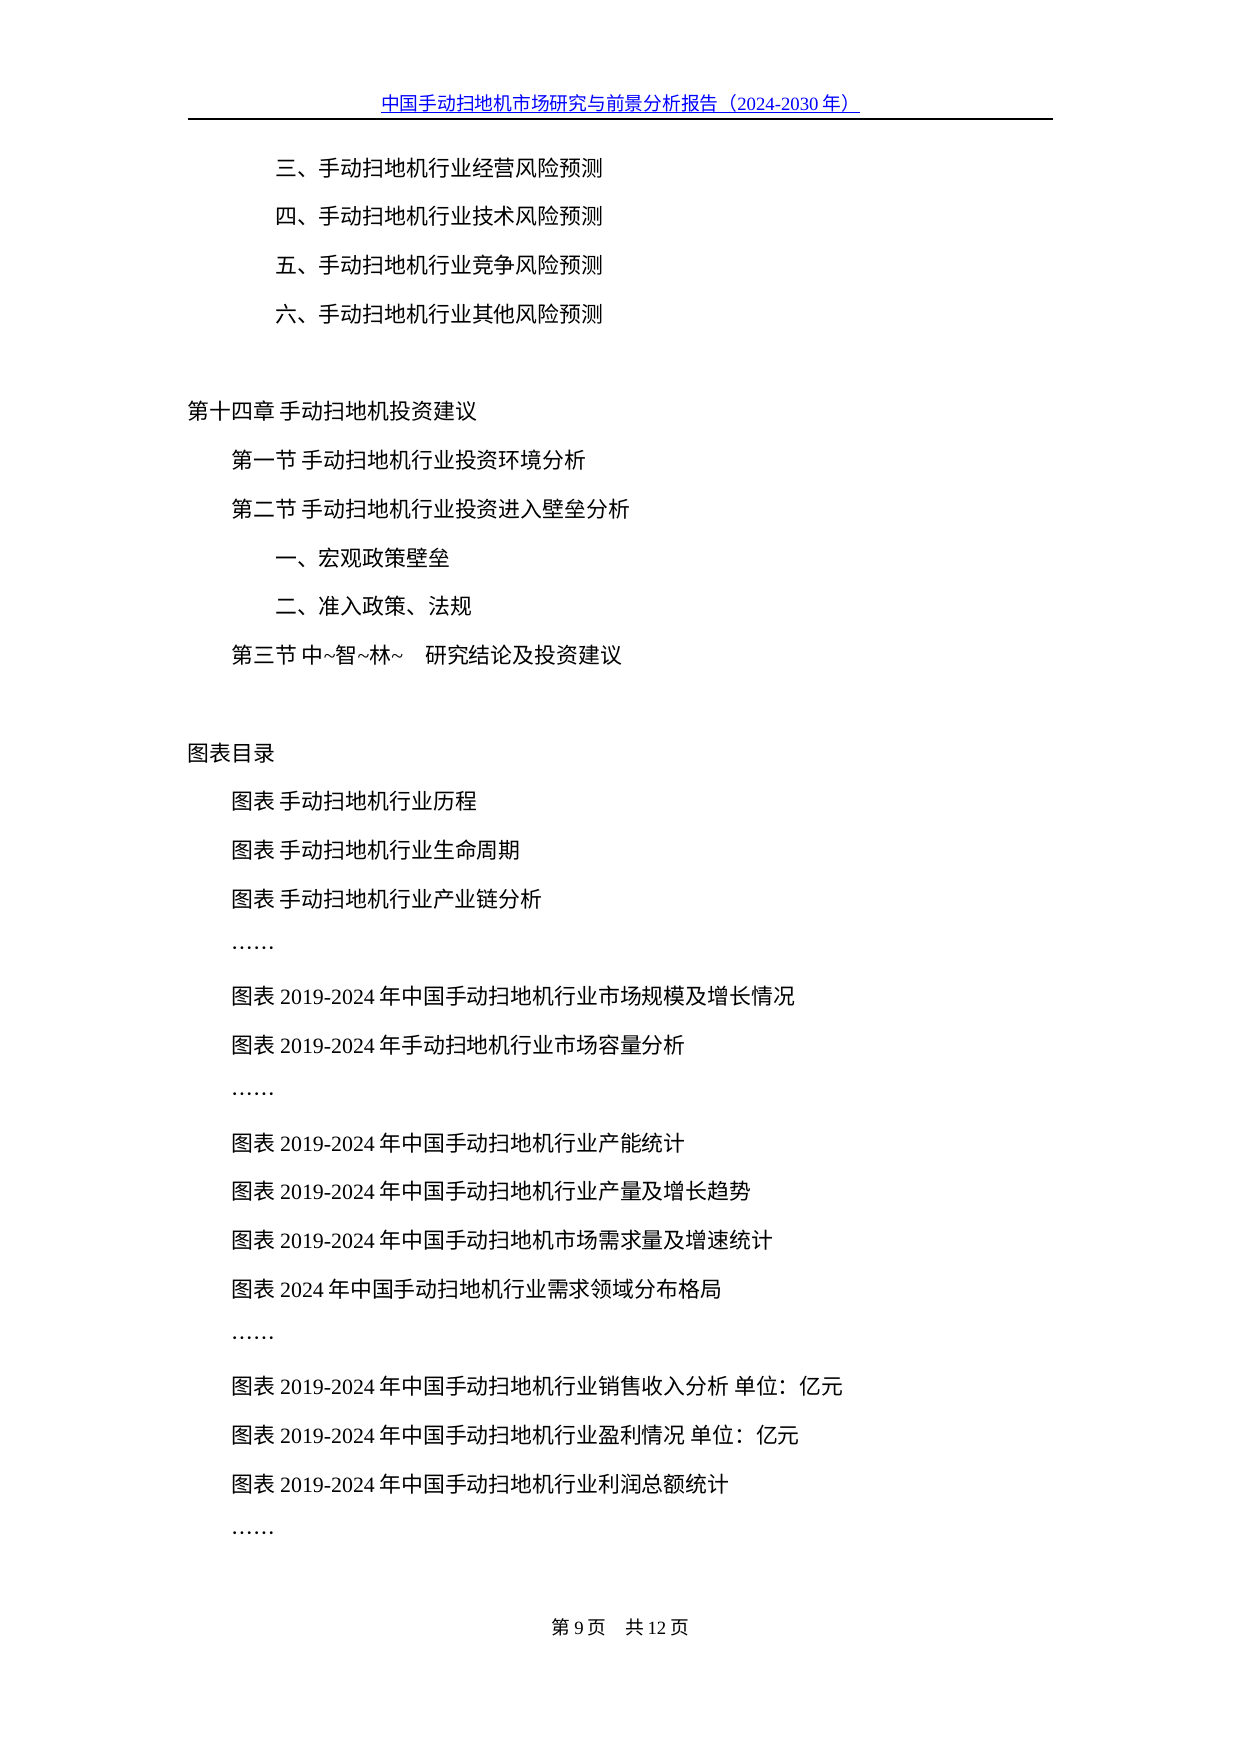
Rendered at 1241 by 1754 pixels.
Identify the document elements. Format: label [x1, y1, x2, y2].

text [187, 150, 1053, 1548]
